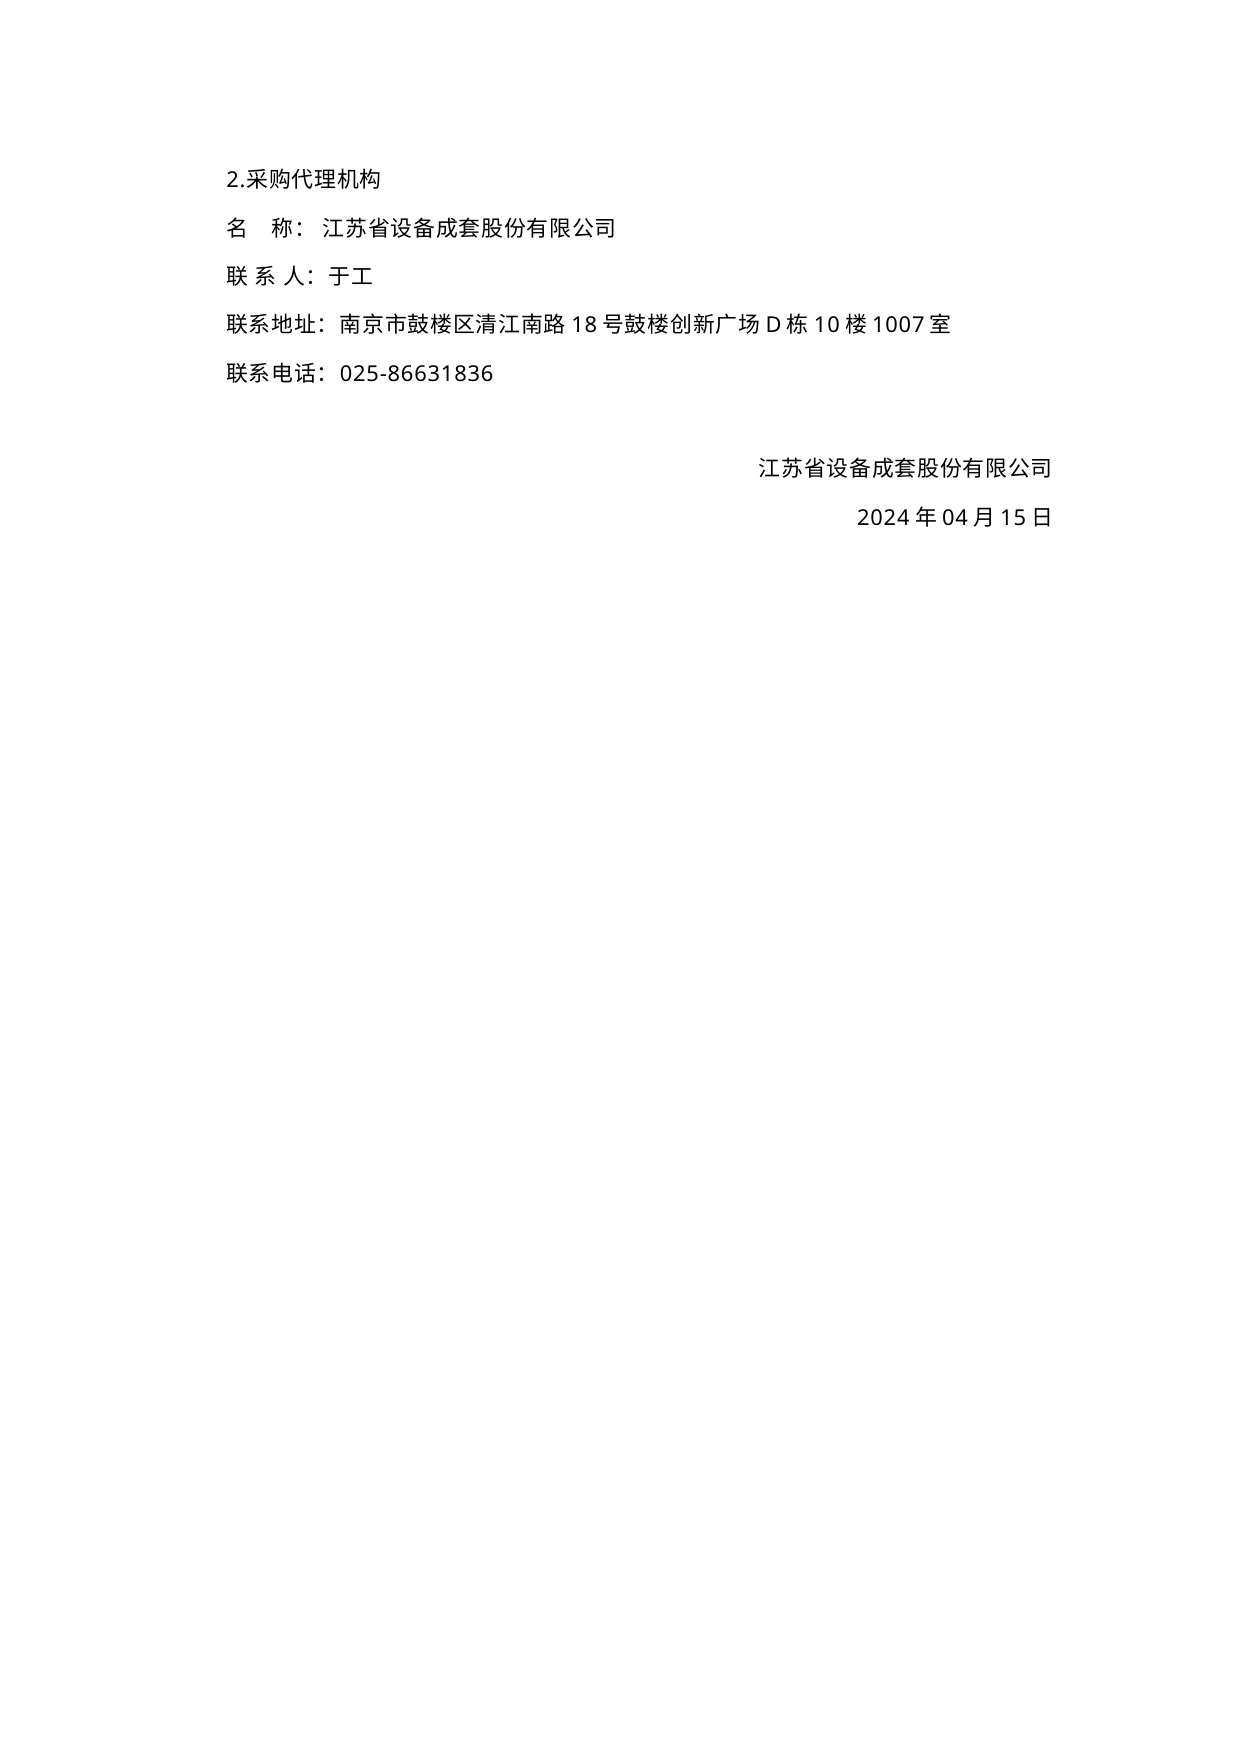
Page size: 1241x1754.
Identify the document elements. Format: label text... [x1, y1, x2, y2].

text 联系电话：025-86631836 [187, 355, 1053, 388]
text 联系地址：南京市鼓楼区清江南路18号鼓楼创新广场D栋10楼1007室 [187, 307, 1053, 339]
text 江苏省设备成套股份有限公司 [187, 451, 1053, 483]
text 2.采购代理机构 [187, 162, 1053, 194]
text 名 称： 江苏省设备成套股份有限公司 [187, 210, 1053, 243]
text 联 系 人：于工 [187, 259, 1053, 291]
text 2024年04月15日 [187, 499, 1053, 532]
